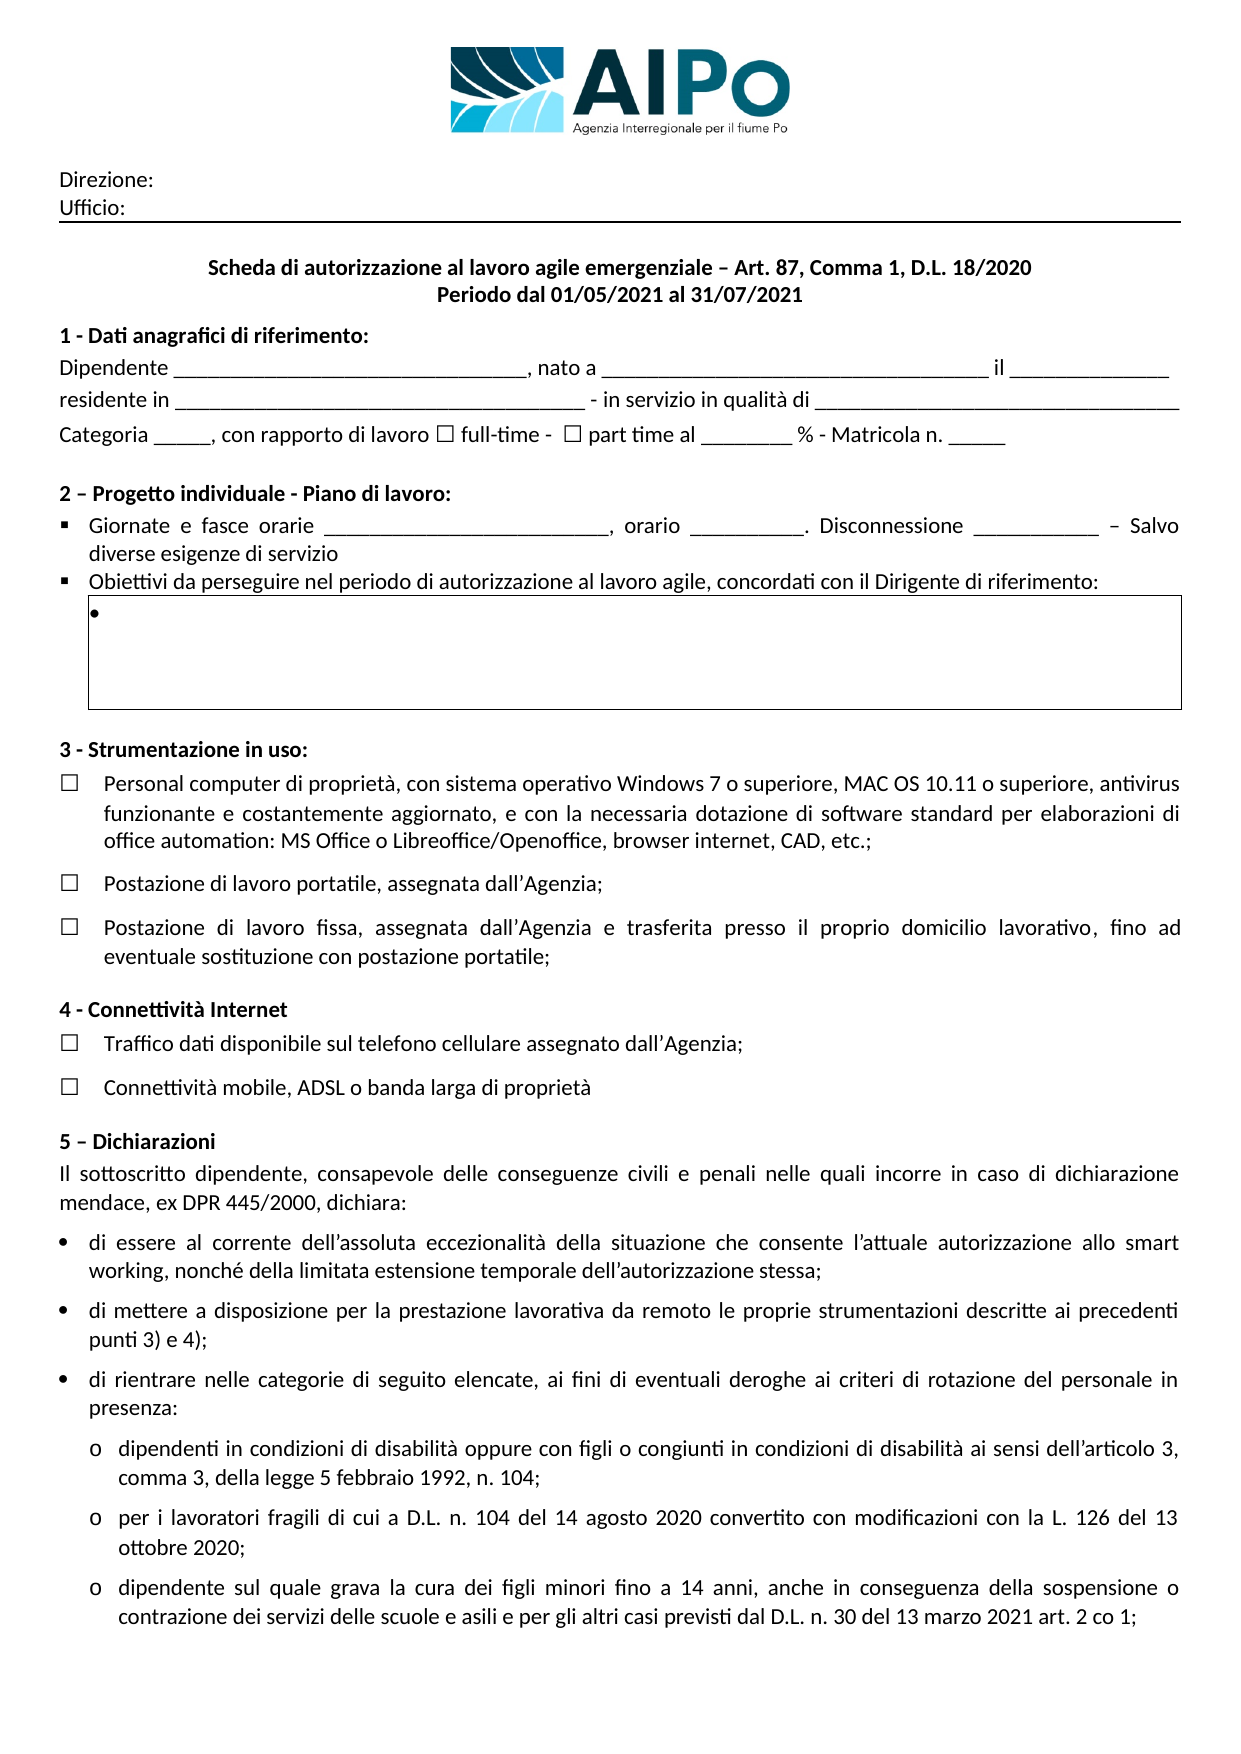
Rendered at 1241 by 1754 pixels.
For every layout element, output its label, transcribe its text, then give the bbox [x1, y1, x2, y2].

list Giornate e fasce orarie _________________________, orario __________. Disconnessione ___________ – Salvo diverse esigenze di servizio [59, 511, 1181, 567]
text Il sottoscritto dipendente, consapevole delle conseguenze civili e penali nelle quali incorre in caso di dichiarazione mendace, ex DPR 445/2000, dichiara: [59, 1159, 1181, 1216]
text Personal computer di proprietà, con sistema operativo Windows 7 o superiore, MAC OS 10.11 o superiore, antivirus funzionante e costantemente aggiornato, e con la necessaria dotazione di software standard per elaborazioni di office automation: MS Office o Libreoffice/Openoffice, browser internet, CAD, etc.; [59, 767, 1181, 855]
text 2 – Progetto individuale - Piano di lavoro: [59, 479, 1181, 507]
text residente in ____________________________________ - in servizio in qualità di ________________________________ [59, 386, 1181, 413]
text Postazione di lavoro fissa, assegnata dall’Agenzia e trasferita presso il proprio domicilio lavorativo, fino ad eventuale sostituzione con postazione portatile; [59, 911, 1181, 970]
text Scheda di autorizzazione al lavoro agile emergenziale – Art. 87, Comma 1, D.L. 18/2020 [59, 253, 1181, 281]
text Dipendente _______________________________, nato a __________________________________ il ______________ [59, 353, 1181, 381]
picture [450, 47, 790, 135]
list di mettere a disposizione per la prestazione lavorativa da remoto le proprie strumentazioni descritte ai precedenti punti 3) e 4); [59, 1297, 1181, 1353]
text Postazione di lavoro portatile, assegnata dall’Agenzia; [59, 867, 1181, 898]
list di rientrare nelle categorie di seguito elencate, ai fini di eventuali deroghe ai criteri di rotazione del personale in presenza: [59, 1365, 1181, 1421]
text Direzione: [59, 165, 1181, 193]
text 5 – Dichiarazioni [59, 1127, 1181, 1155]
text Traffico dati disponibile sul telefono cellulare assegnato dall’Agenzia; [59, 1027, 1181, 1059]
text Periodo dal 01/05/2021 al 31/07/2021 [59, 281, 1181, 309]
text Ufficio: [59, 193, 1181, 221]
list di essere al corrente dell’assoluta eccezionalità della situazione che consente l’attuale autorizzazione allo smart working, nonché della limitata estensione temporale dell’autorizzazione stessa; [59, 1228, 1181, 1284]
list dipendenti in condizioni di disabilità oppure con figli o congiunti in condizioni di disabilità ai sensi dell’articolo 3, comma 3, della legge 5 febbraio 1992, n. 104; [89, 1434, 1181, 1491]
text Connettività mobile, ADSL o banda larga di proprietà [59, 1071, 1181, 1102]
text Categoria _____, con rapporto di lavoro full-time - part time al ________ % - Matricola n. _____ [59, 418, 1181, 449]
text • [89, 596, 1181, 626]
text 1 - Dati anagrafici di riferimento: [59, 321, 1181, 349]
list Obiettivi da perseguire nel periodo di autorizzazione al lavoro agile, concordati con il Dirigente di riferimento: [59, 567, 1181, 595]
list per i lavoratori fragili di cui a D.L. n. 104 del 14 agosto 2020 convertito con modificazioni con la L. 126 del 13 ottobre 2020; [89, 1503, 1181, 1561]
text 3 - Strumentazione in uso: [59, 735, 1181, 763]
list dipendente sul quale grava la cura dei figli minori fino a 14 anni, anche in conseguenza della sospensione o contrazione dei servizi delle scuole e asili e per gli altri casi previsti dal D.L. n. 30 del 13 marzo 2021 art. 2 co 1; [89, 1573, 1181, 1630]
picture [744, 70, 778, 107]
text 4 - Connettività Internet [59, 995, 1181, 1023]
